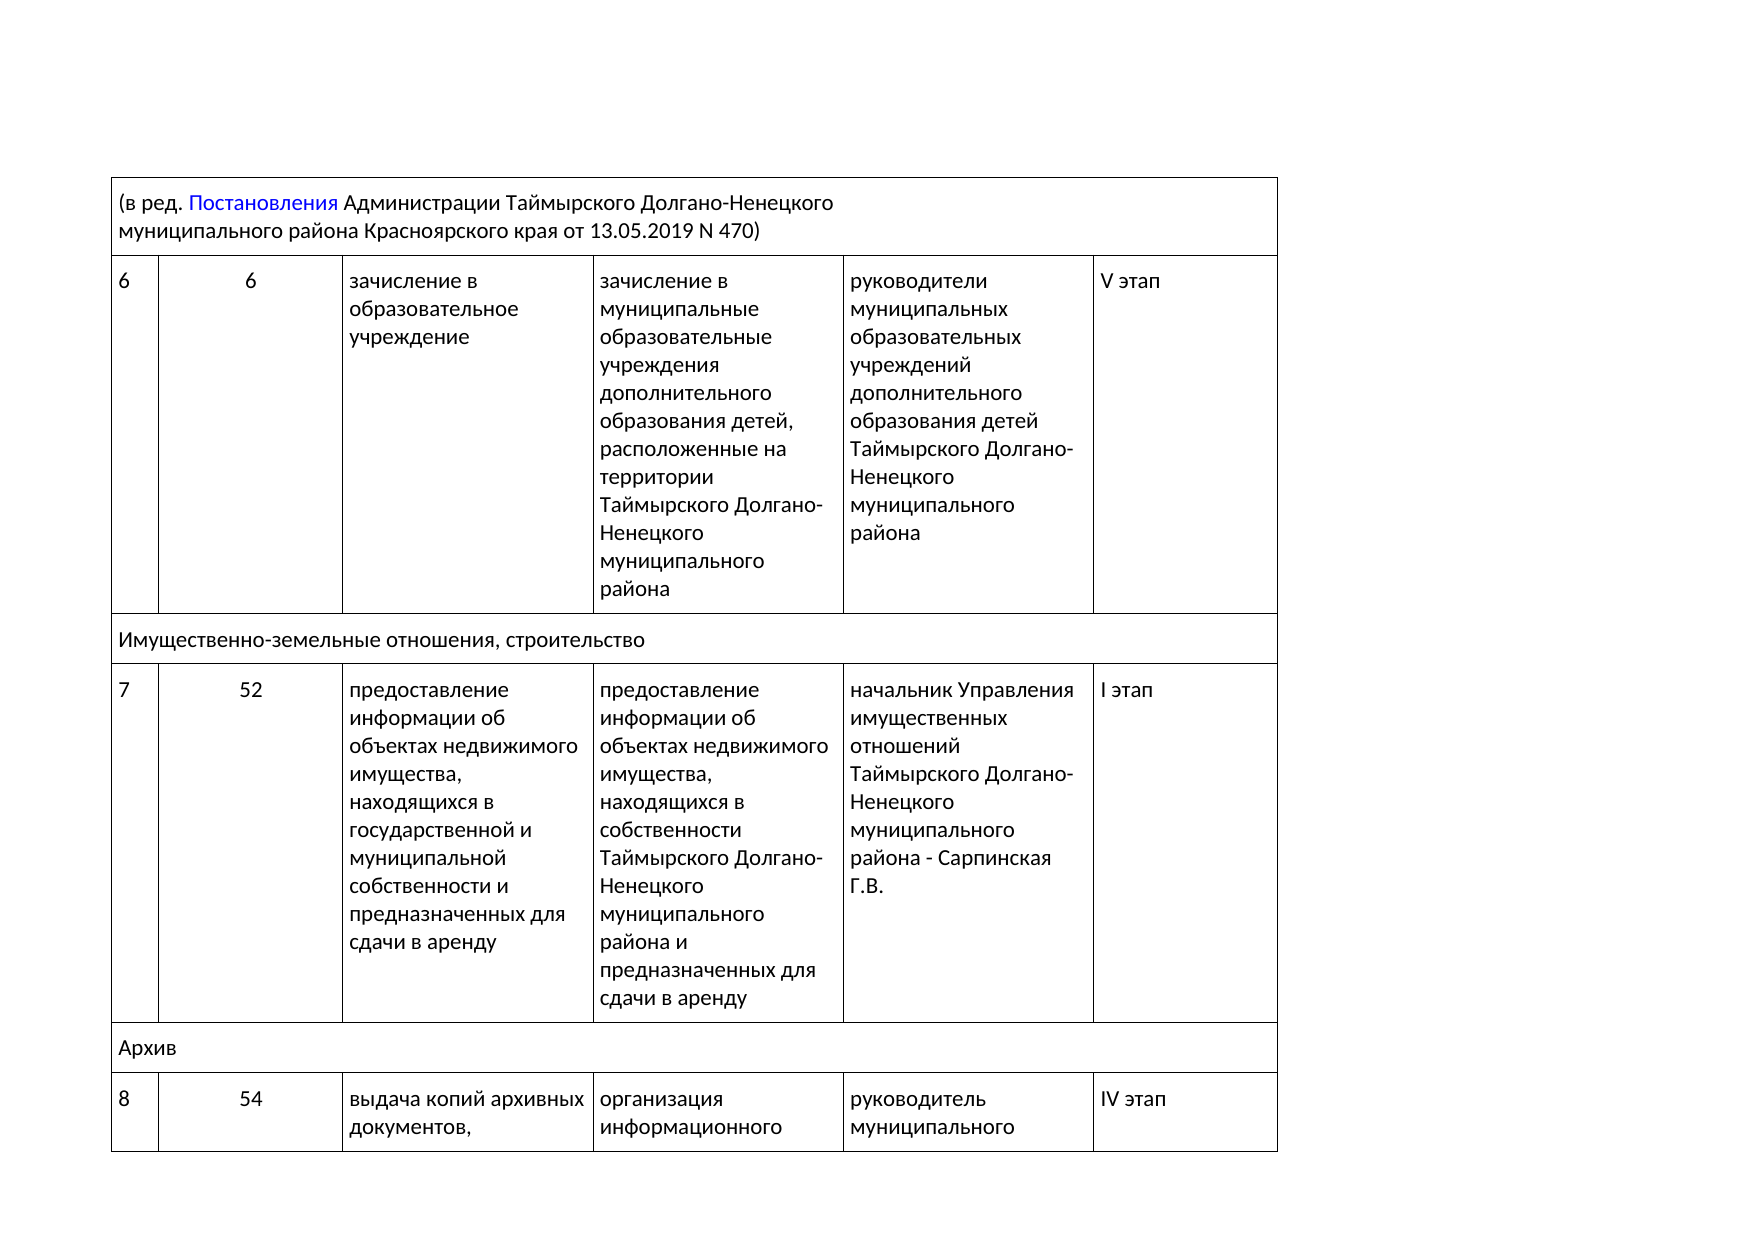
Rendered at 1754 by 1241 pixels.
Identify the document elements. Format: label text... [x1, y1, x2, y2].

table_cell предоставление информации об объектах недвижимого имущества, находящихся в государственной и муниципальной собственности и предназначенных для сдачи в аренду [343, 664, 593, 1022]
table_cell V этап [1094, 256, 1277, 613]
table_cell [343, 1073, 593, 1151]
table_cell 7 [112, 664, 158, 1022]
table_cell 52 [159, 664, 342, 1022]
table_cell I этап [1094, 664, 1277, 1022]
table_cell Имущественно-земельные отношения, строительство [112, 614, 1277, 663]
table_cell IV этап [1094, 1073, 1277, 1151]
table_cell руководители муниципальных образовательных учреждений дополнительного образования детей Таймырского Долгано-Ненецкого муниципального района [844, 256, 1093, 613]
table_cell предоставление информации об объектах недвижимого имущества, находящихся в собственности Таймырского Долгано-Ненецкого муниципального района и предназначенных для сдачи в аренду [594, 664, 843, 1022]
table_cell 6 [112, 256, 158, 613]
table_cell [844, 1073, 1093, 1151]
table_cell Архив [112, 1023, 1277, 1072]
table_cell начальник Управления имущественных отношений Таймырского Долгано-Ненецкого муниципального района - Сарпинская Г.В. [844, 664, 1093, 1022]
table_cell 8 [112, 1073, 158, 1151]
table_cell 6 [159, 256, 342, 613]
table_cell 54 [159, 1073, 342, 1151]
table_cell (в ред. Постановления Администрации Таймырского Долгано-Ненецкого муниципального района Красноярского края от 13.05.2019 N 470) [112, 178, 1277, 254]
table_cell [594, 1073, 843, 1151]
table_cell зачисление в образовательное учреждение [343, 256, 593, 613]
table_cell зачисление в муниципальные образовательные учреждения дополнительного образования детей, расположенные на территории Таймырского Долгано-Ненецкого муниципального района [594, 256, 843, 613]
